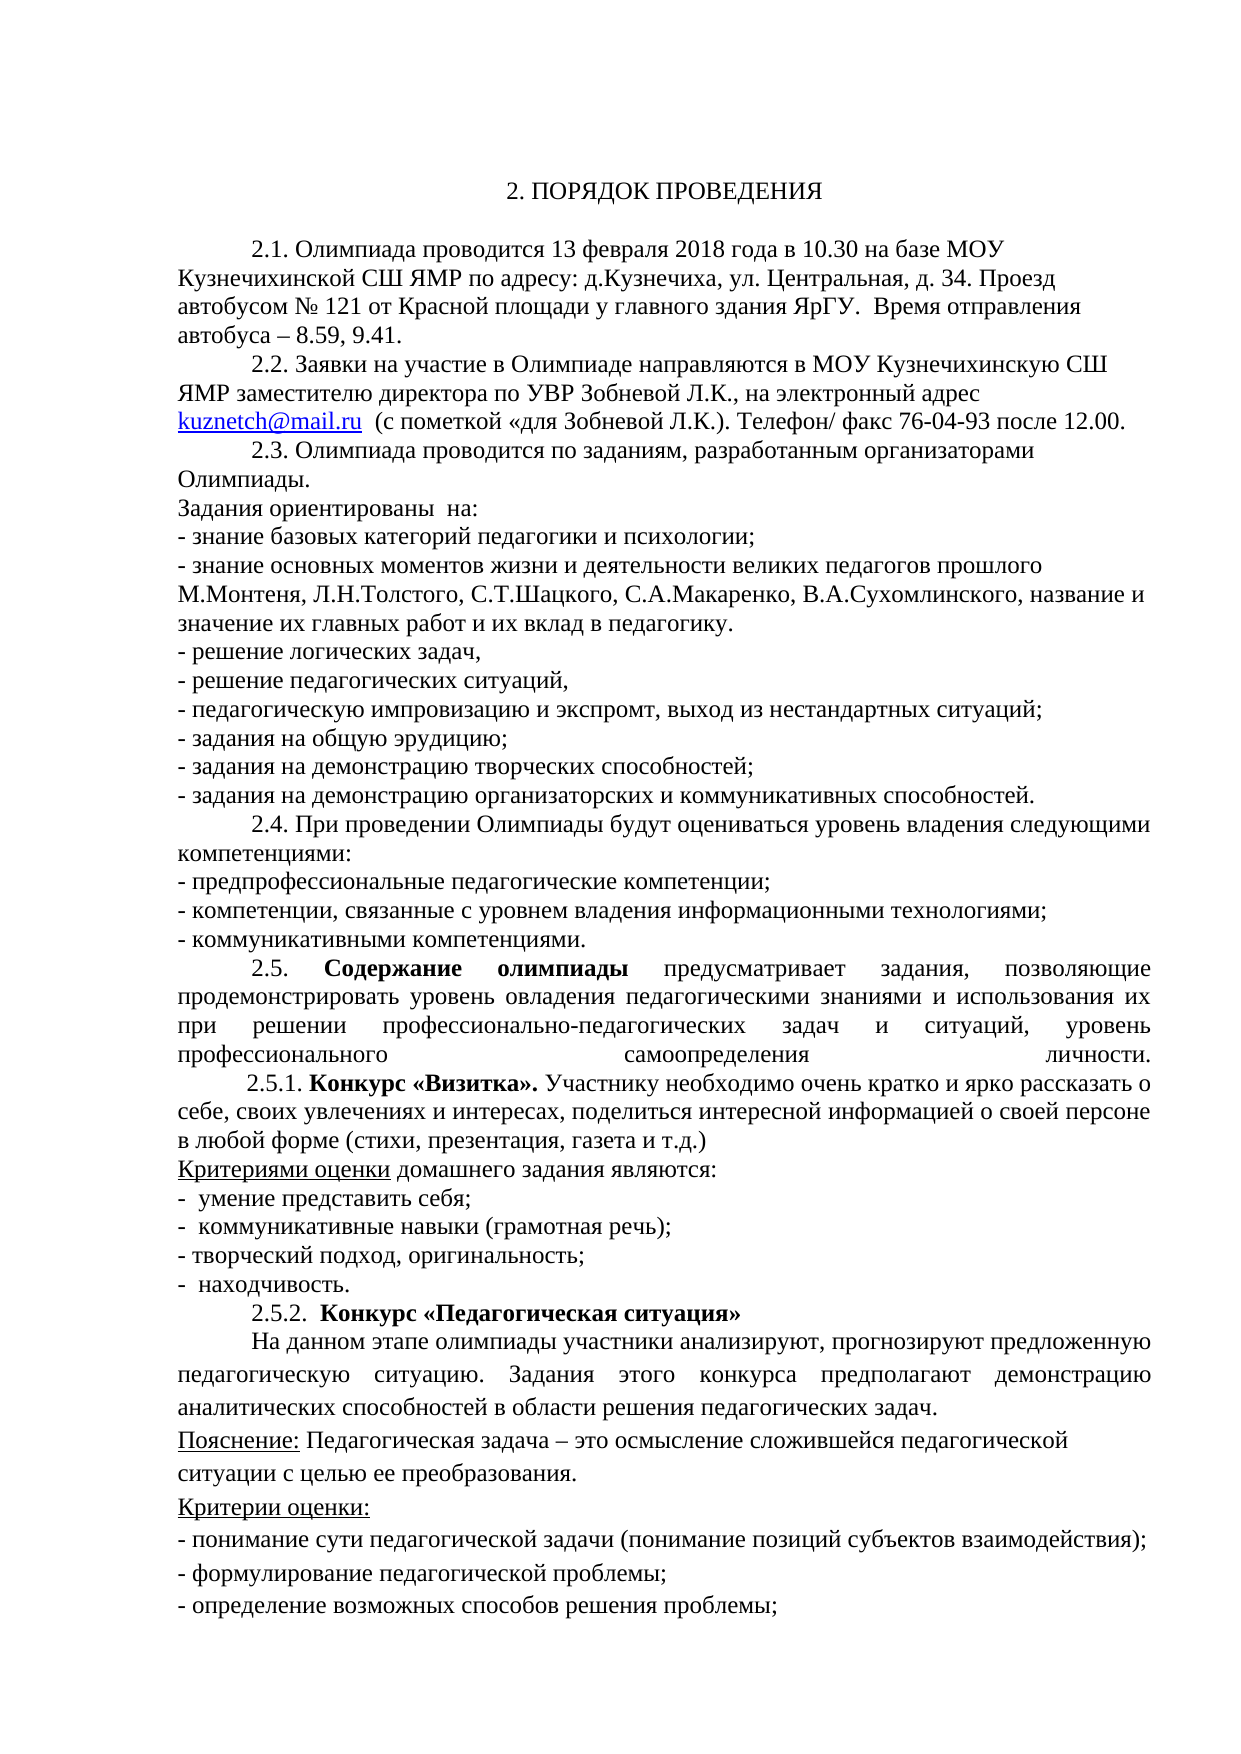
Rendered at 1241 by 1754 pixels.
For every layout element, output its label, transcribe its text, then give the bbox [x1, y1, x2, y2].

text - компетенции, связанные с уровнем владения информационными технологиями; [177, 895, 1152, 924]
text Задания ориентированы на: [177, 493, 1152, 521]
text - находчивость. [177, 1269, 1152, 1298]
text - творческий подход, оригинальность; [177, 1240, 1152, 1269]
text - педагогическую импровизацию и экспромт, выход из нестандартных ситуаций; [177, 694, 1152, 723]
text - решение педагогических ситуаций, [177, 665, 1152, 694]
text На данном этапе олимпиады участники анализируют, прогнозируют предложенную педагогическую ситуацию. Задания этого конкурса предполагают демонстрацию аналитических способностей в области решения педагогических задач. [177, 1326, 1152, 1421]
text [177, 1426, 1152, 1619]
text 2.5. Содержание олимпиады предусматривает задания, позволяющие продемонстрировать уровень овладения педагогическими знаниями и использования их при решении профессионально-педагогических задач и ситуаций, уровень профессионального самоопределения личности. 2.5.1. Конкурс «Визитка». Участнику необходимо очень кратко и ярко рассказать о себе, своих увлечениях и интересах, поделиться интересной информацией о своей персоне в любой форме (стихи, презентация, газета и т.д.) [177, 953, 1152, 1154]
text - задания на общую эрудицию; [177, 723, 1152, 751]
text - коммуникативные навыки (грамотная речь); [177, 1211, 1152, 1240]
text - задания на демонстрацию организаторских и коммуникативных способностей. [177, 780, 1152, 809]
text - задания на демонстрацию творческих способностей; [177, 751, 1152, 780]
text - знание основных моментов жизни и деятельности великих педагогов прошлого М.Монтеня, Л.Н.Толстого, С.Т.Шацкого, С.А.Макаренко, В.А.Сухомлинского, название и значение их главных работ и их вклад в педагогику. [177, 550, 1152, 636]
text 2.2. Заявки на участие в Олимпиаде направляются в МОУ Кузнечихинскую СШ ЯМР заместителю директора по УВР Зобневой Л.К., на электронный адрес kuznetch@mail.ru (с пометкой «для Зобневой Л.К.). Телефон/ факс 76-04-93 после 12.00. [177, 349, 1152, 435]
text - умение представить себя; [177, 1183, 1152, 1211]
text Критериями оценки домашнего задания являются: [177, 1154, 1152, 1183]
text 2.3. Олимпиада проводится по заданиям, разработанным организаторами Олимпиады. [177, 435, 1152, 493]
text 2. ПОРЯДОК ПРОВЕДЕНИЯ [177, 176, 1152, 205]
text - знание базовых категорий педагогики и психологии; [177, 521, 1152, 550]
text - решение логических задач, [177, 636, 1152, 665]
text 2.1. Олимпиада проводится 13 февраля 2018 года в 10.30 на базе МОУ Кузнечихинской СШ ЯМР по адресу: д.Кузнечиха, ул. Центральная, д. 34. Проезд автобусом № 121 от Красной площади у главного здания ЯрГУ. Время отправления автобуса – 8.59, 9.41. [177, 234, 1152, 349]
text 2.5.2. Конкурс «Педагогическая ситуация» [177, 1298, 1152, 1326]
text - предпрофессиональные педагогические компетенции; [177, 866, 1152, 895]
text - коммуникативными компетенциями. [177, 924, 1152, 953]
text 2.4. При проведении Олимпиады будут оцениваться уровень владения следующими компетенциями: [177, 809, 1152, 866]
